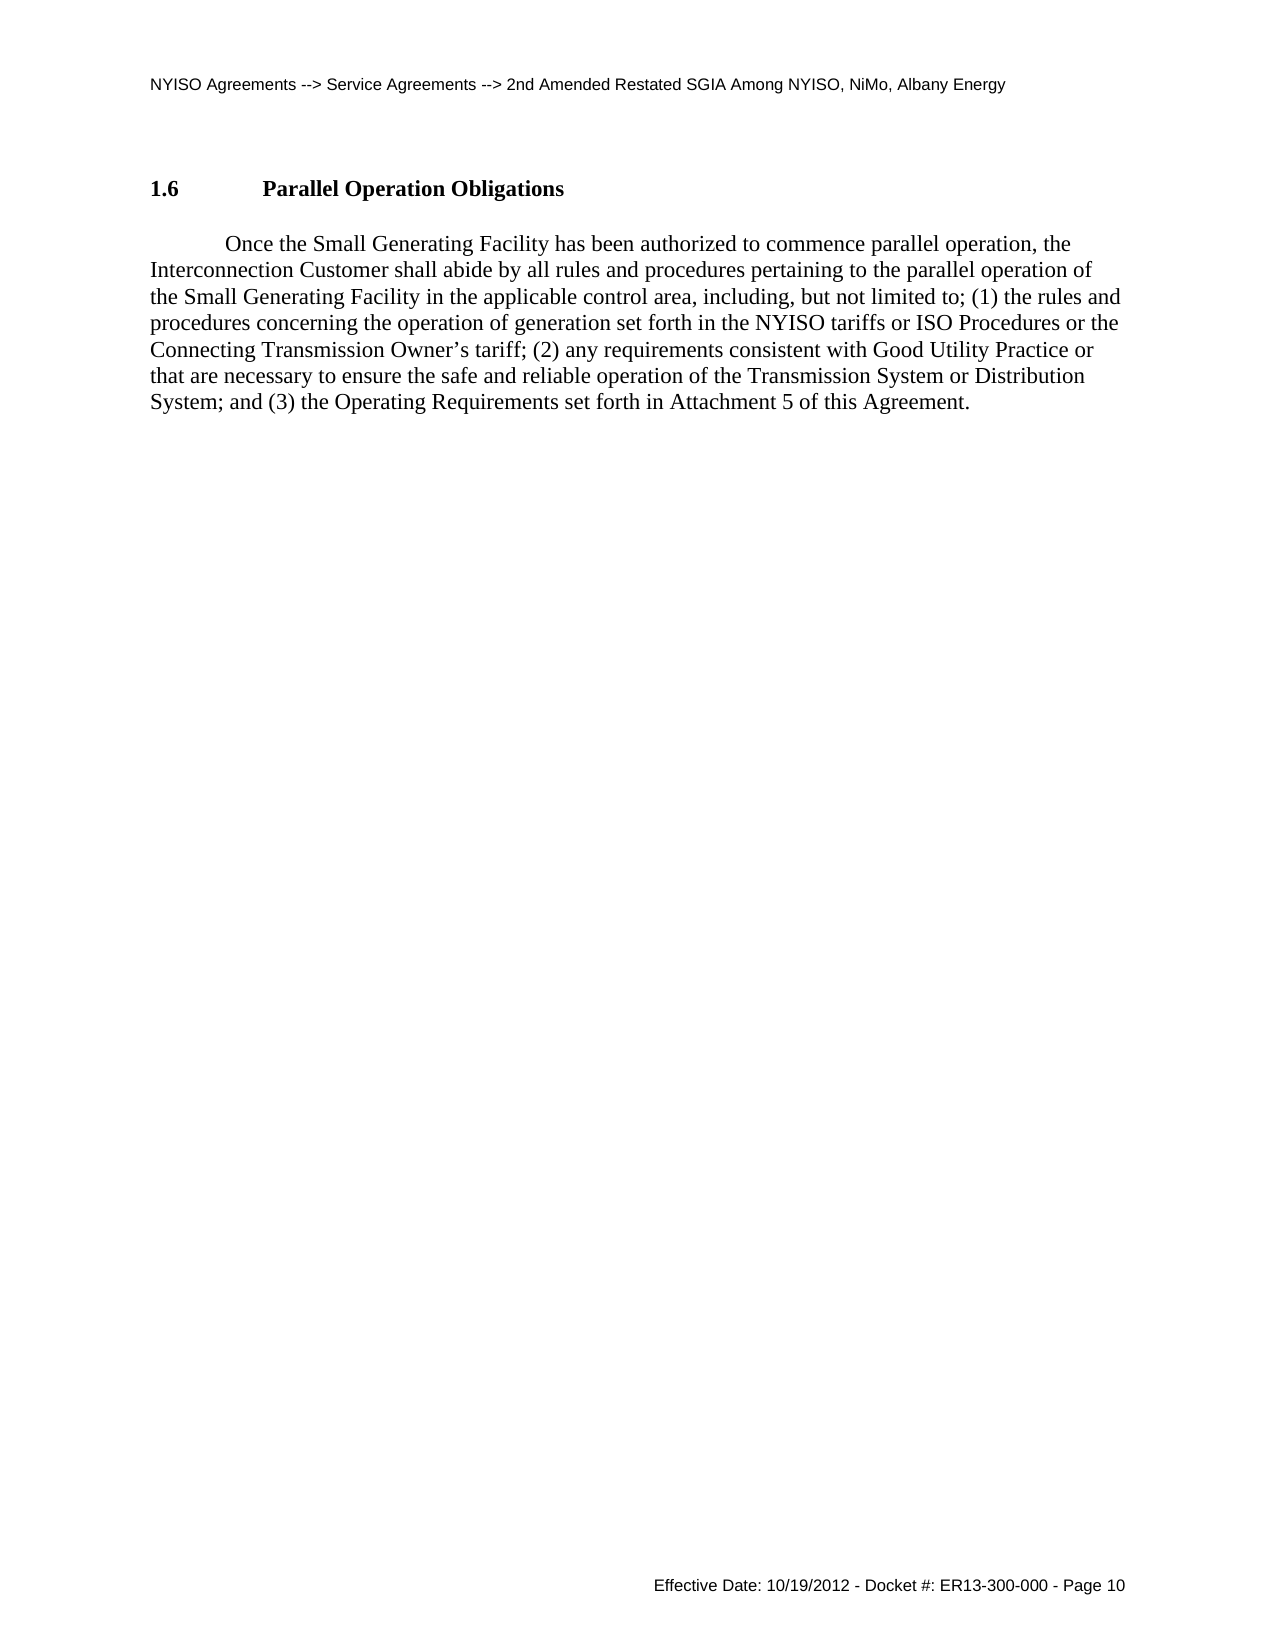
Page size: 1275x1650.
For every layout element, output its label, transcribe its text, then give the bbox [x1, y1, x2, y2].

subtitle 1.6 Parallel Operation Obligations [150, 175, 1123, 201]
text Once the Small Generating Facility has been authorized to commence parallel operation, the Interconnection Customer shall abide by all rules and procedures pertaining to the parallel operation of the Small Generating Facility in the applicable control area, including, but not limited to; (1) the rules and procedures concerning the operation of generation set forth in the NYISO tariffs or ISO Procedures or the Connecting Transmission Owner’s tariff; (2) any requirements consistent with Good Utility Practice or that are necessary to ensure the safe and reliable operation of the Transmission System or Distribution System; and (3) the Operating Requirements set forth in Attachment 5 of this Agreement. [150, 230, 1125, 415]
